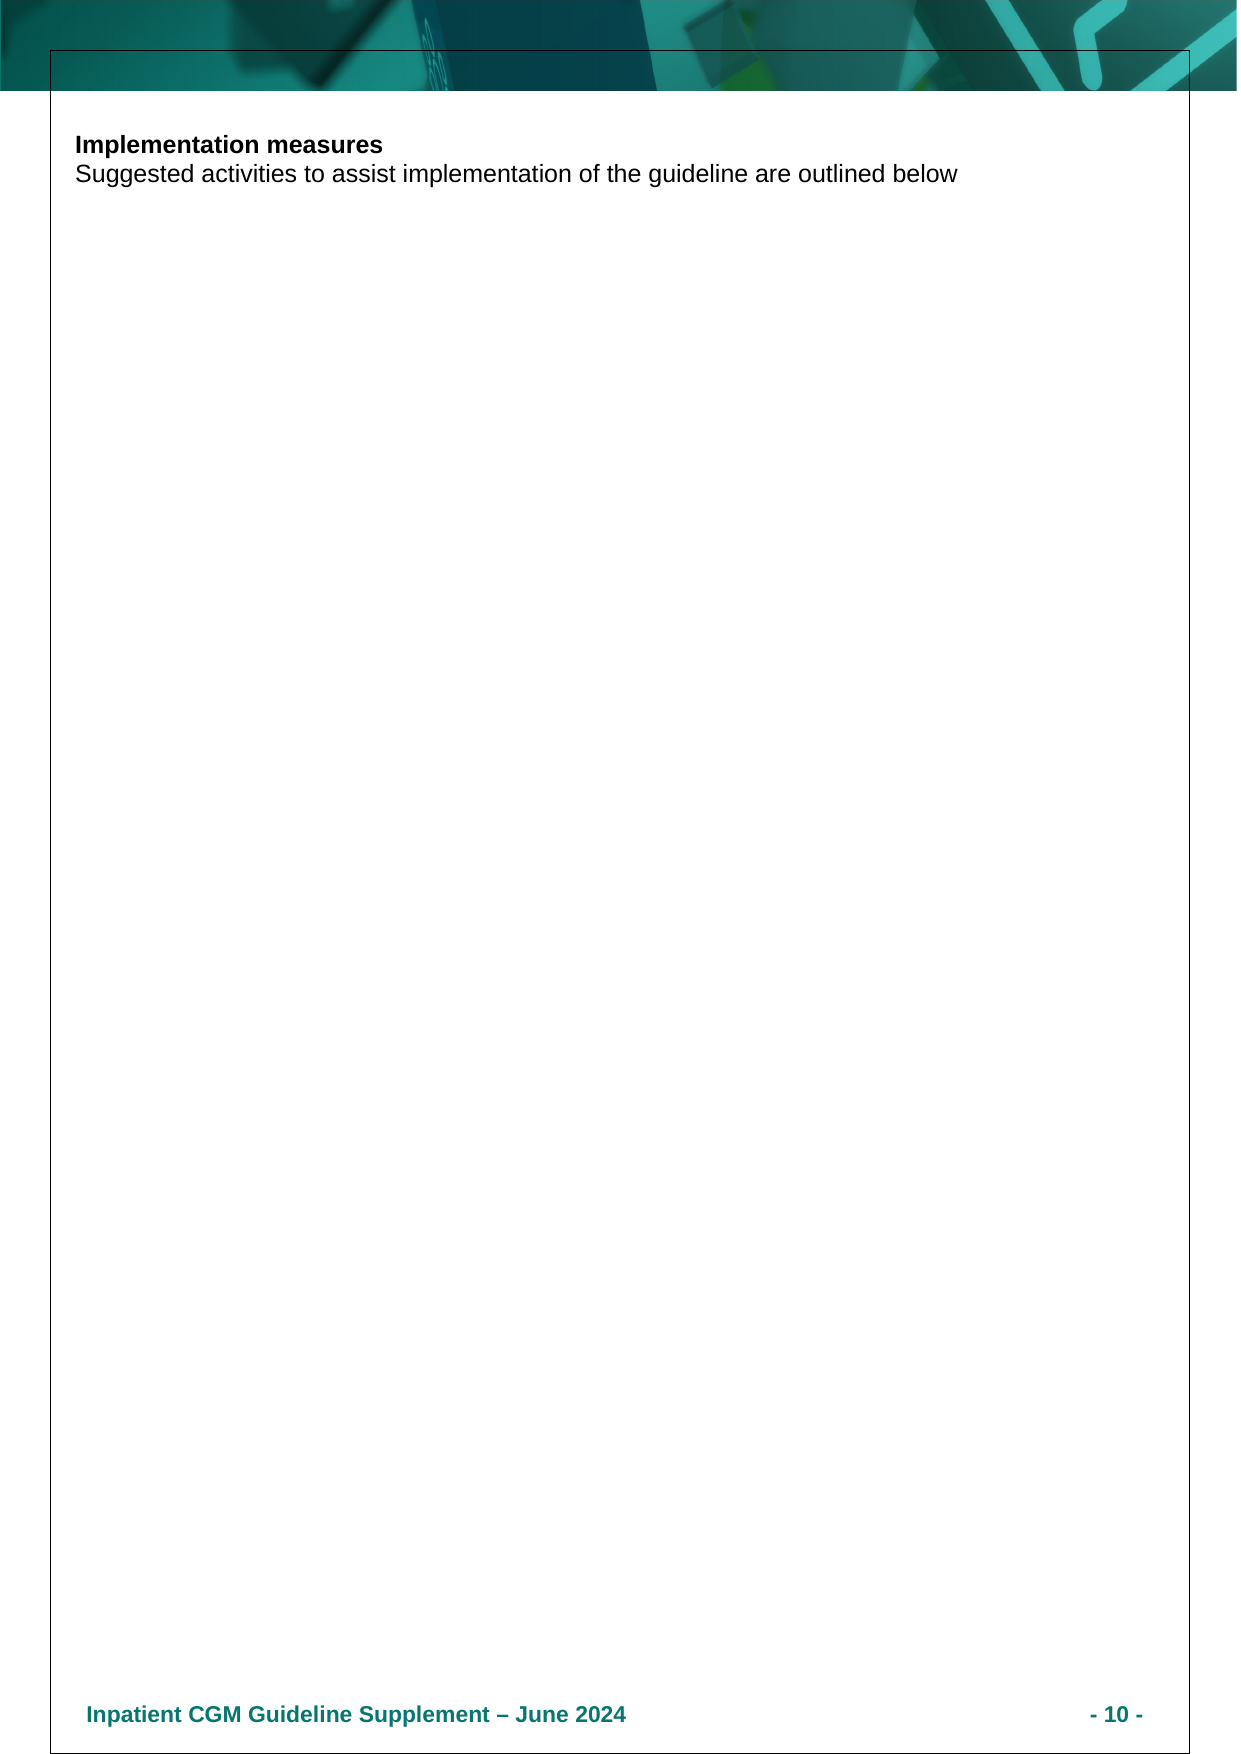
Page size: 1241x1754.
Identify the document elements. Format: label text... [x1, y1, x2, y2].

text Implementation measures [75, 130, 1165, 159]
text Suggested activities to assist implementation of the guideline are outlined below [75, 159, 1165, 188]
picture [51, 51, 1189, 91]
picture [0, 0, 1237, 91]
